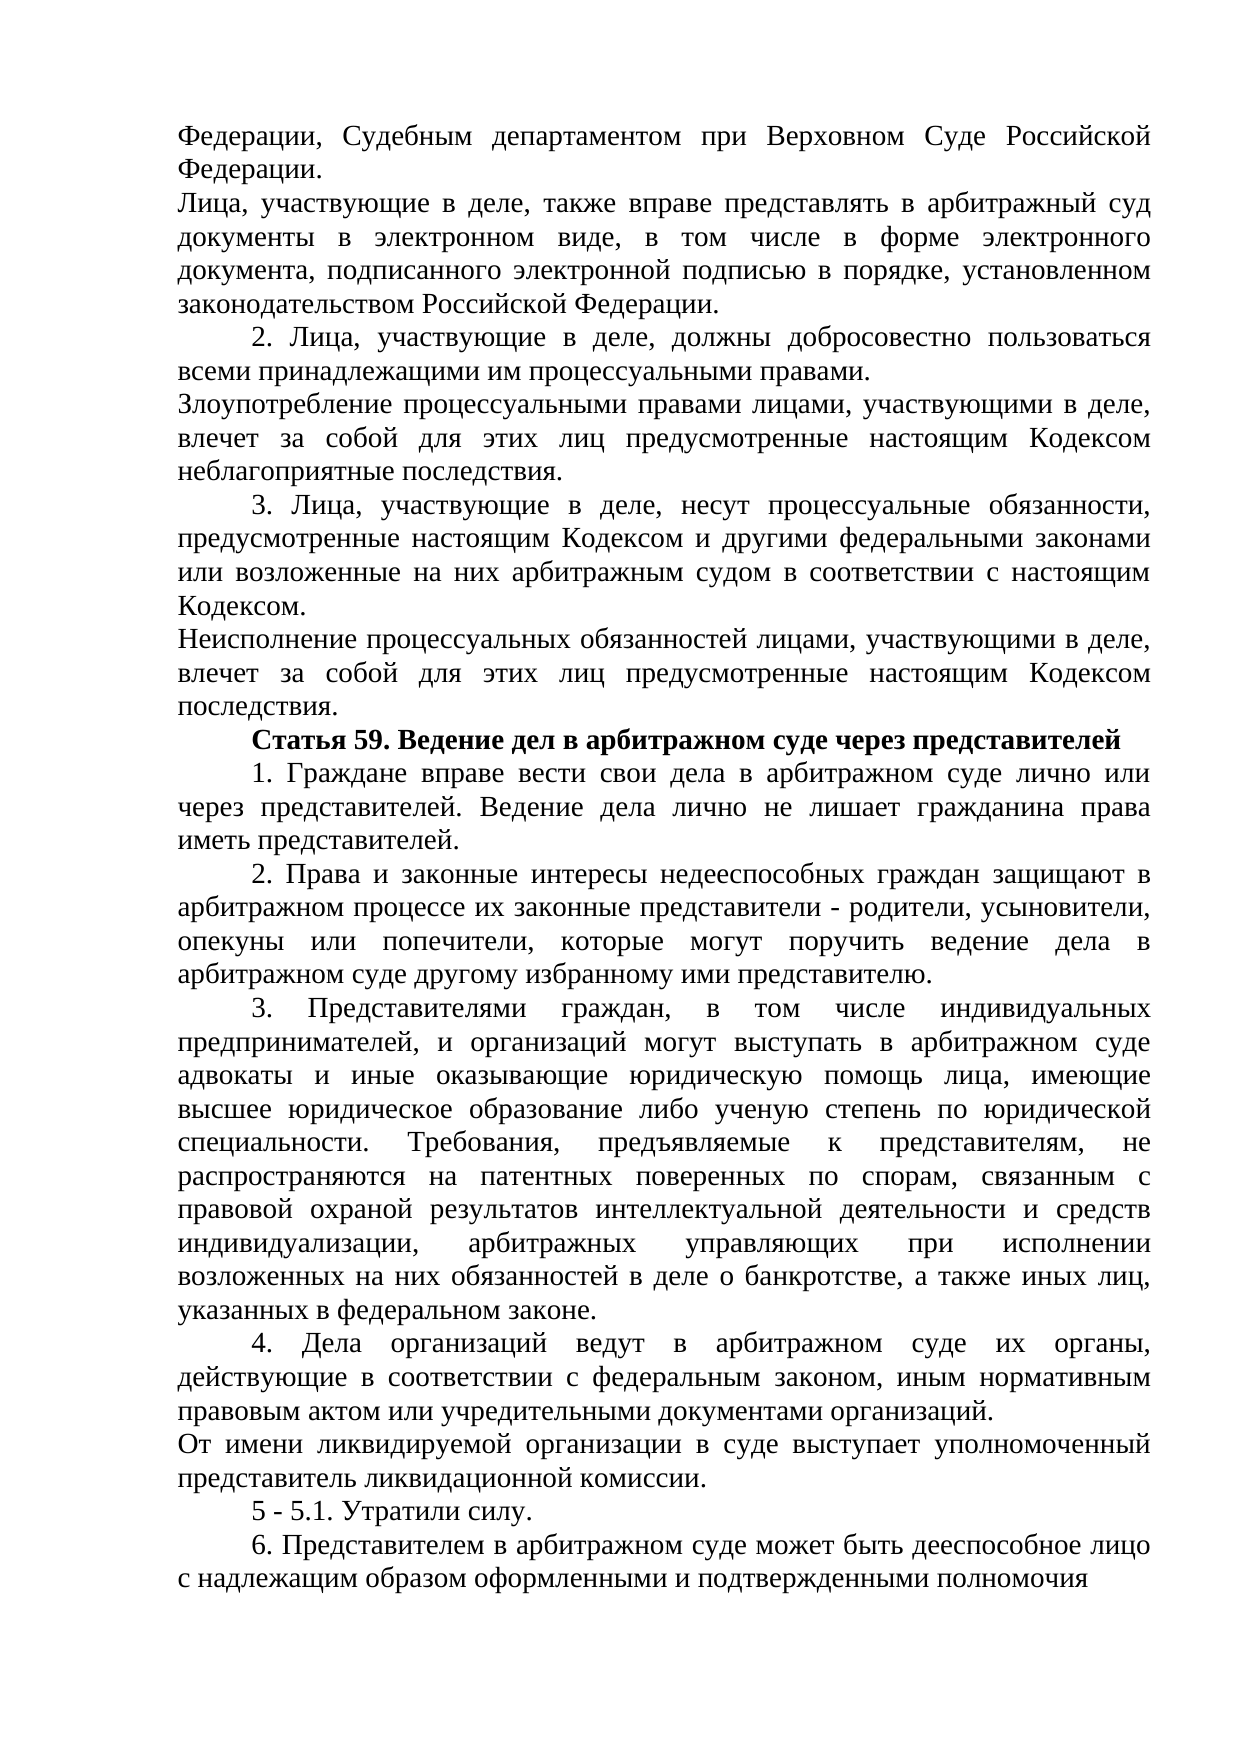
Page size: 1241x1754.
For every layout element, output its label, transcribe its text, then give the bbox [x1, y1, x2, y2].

text 2. Лица, участвующие в деле, должны добросовестно пользоваться всеми принадлежащими им процессуальными правами. [177, 319, 1152, 386]
text Неисполнение процессуальных обязанностей лицами, участвующими в деле, влечет за собой для этих лиц предусмотренные настоящим Кодексом последствия. [177, 621, 1152, 722]
text 5 - 5.1. Утратили силу. [177, 1493, 1152, 1527]
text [177, 118, 1152, 185]
text 3. Представителями граждан, в том числе индивидуальных предпринимателей, и организаций могут выступать в арбитражном суде адвокаты и иные оказывающие юридическую помощь лица, имеющие высшее юридическое образование либо ученую степень по юридической специальности. Требования, предъявляемые к представителям, не распространяются на патентных поверенных по спорам, связанным с правовой охраной результатов интеллектуальной деятельности и средств индивидуализации, арбитражных управляющих при исполнении возложенных на них обязанностей в деле о банкротстве, а также иных лиц, указанных в федеральном законе. [177, 990, 1152, 1326]
text От имени ликвидируемой организации в суде выступает уполномоченный представитель ликвидационной комиссии. [177, 1426, 1152, 1493]
text 2. Права и законные интересы недееспособных граждан защищают в арбитражном процессе их законные представители - родители, усыновители, опекуны или попечители, которые могут поручить ведение дела в арбитражном суде другому избранному ими представителю. [177, 856, 1152, 990]
text 6. Представителем в арбитражном суде может быть дееспособное лицо с надлежащим образом оформленными и подтвержденными полномочия [177, 1527, 1152, 1594]
text 3. Лица, участвующие в деле, несут процессуальные обязанности, предусмотренные настоящим Кодексом и другими федеральными законами или возложенные на них арбитражным судом в соответствии с настоящим Кодексом. [177, 487, 1152, 621]
text Статья 59. Ведение дел в арбитражном суде через представителей [177, 722, 1152, 755]
text Лица, участвующие в деле, также вправе представлять в арбитражный суд документы в электронном виде, в том числе в форме электронного документа, подписанного электронной подписью в порядке, установленном законодательством Российской Федерации. [177, 185, 1152, 319]
text 1. Граждане вправе вести свои дела в арбитражном суде лично или через представителей. Ведение дела лично не лишает гражданина права иметь представителей. [177, 755, 1152, 856]
text Злоупотребление процессуальными правами лицами, участвующими в деле, влечет за собой для этих лиц предусмотренные настоящим Кодексом неблагоприятные последствия. [177, 386, 1152, 487]
text 4. Дела организаций ведут в арбитражном суде их органы, действующие в соответствии с федеральным законом, иным нормативным правовым актом или учредительными документами организаций. [177, 1326, 1152, 1426]
